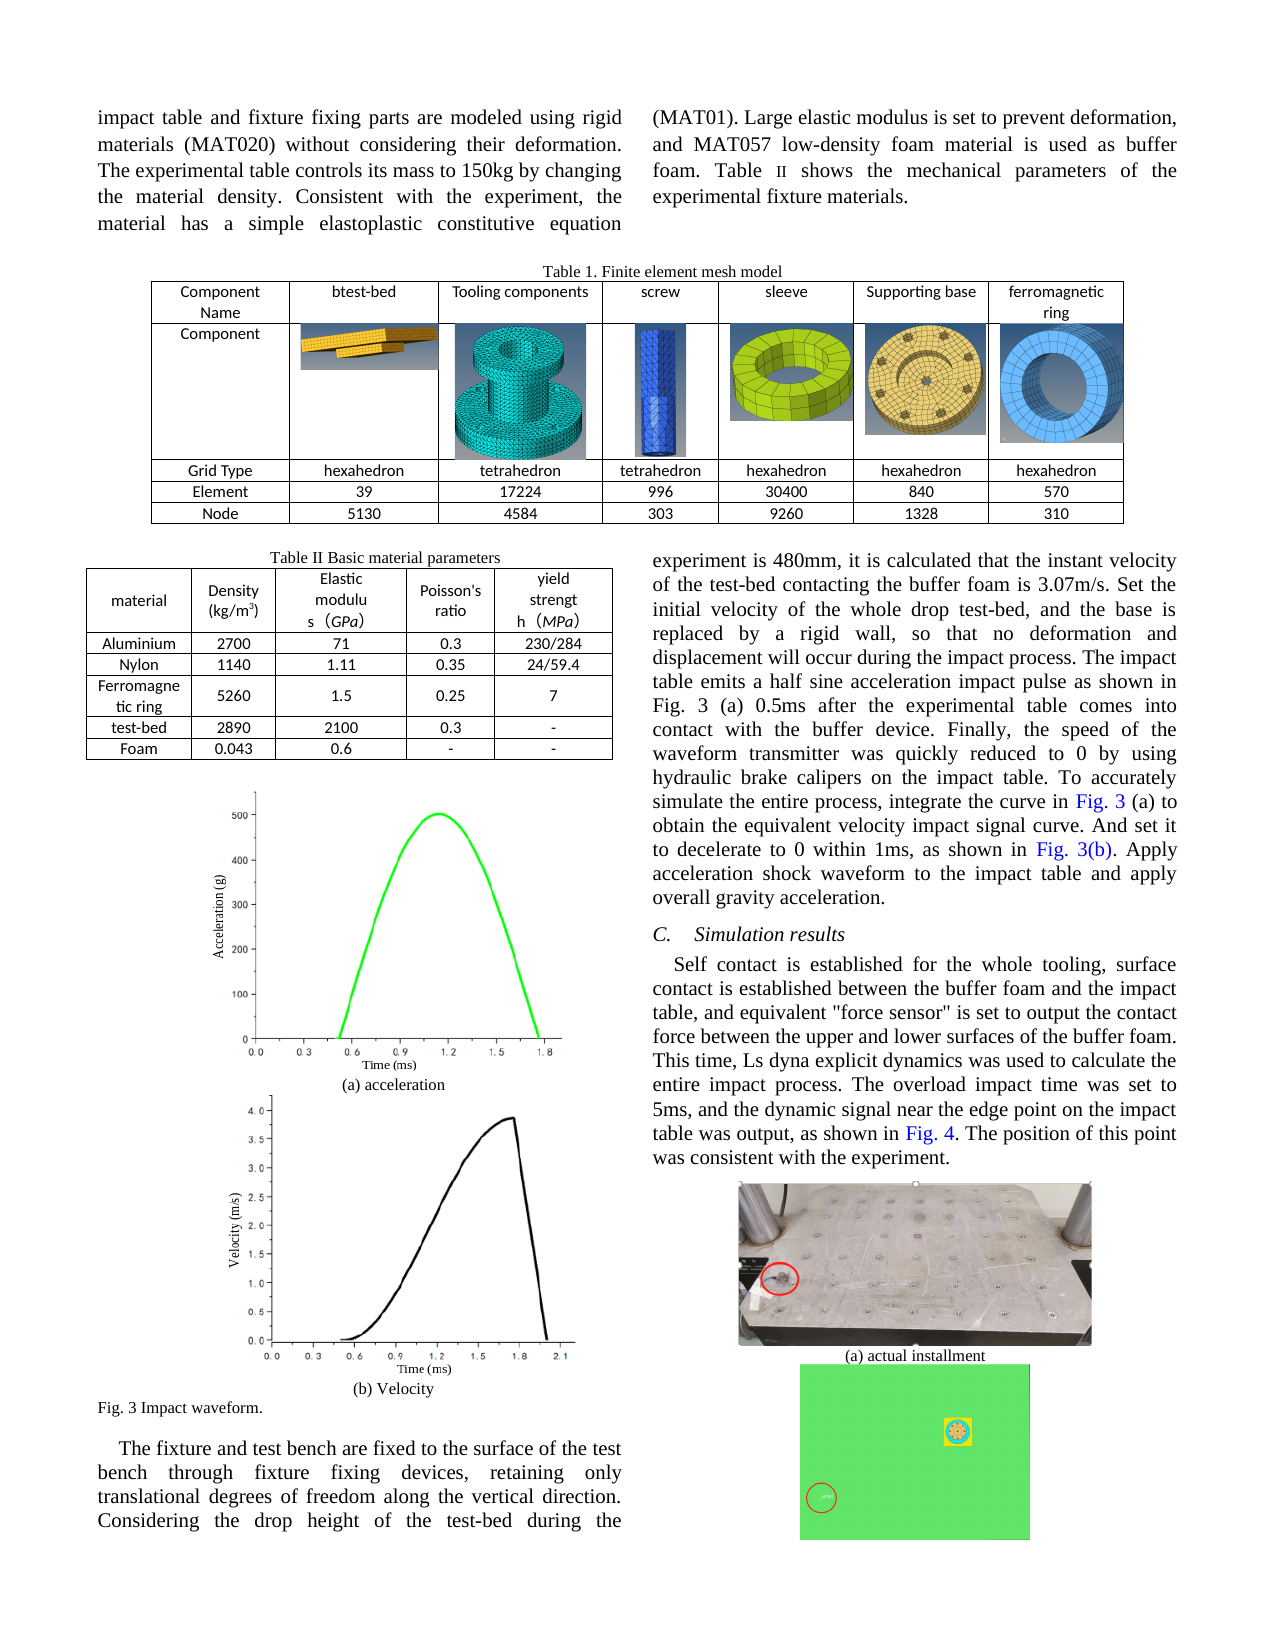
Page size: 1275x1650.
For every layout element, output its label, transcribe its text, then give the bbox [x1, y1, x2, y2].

table_cell 9260 [719, 503, 853, 523]
table_header ferromagnetic ring [989, 282, 1123, 322]
table_header material [87, 569, 191, 632]
table_cell 0.25 [407, 676, 494, 716]
table_cell 2890 [192, 717, 275, 738]
picture [738, 1181, 1092, 1346]
table_cell 30400 [719, 482, 853, 502]
picture [730, 323, 854, 421]
table_header Poisson's ratio [407, 569, 494, 632]
table_cell 996 [603, 482, 718, 502]
table_header sleeve [719, 282, 853, 322]
table_cell hexahedron [854, 460, 988, 481]
picture [1000, 323, 1124, 443]
table_cell tetrahedron [603, 460, 718, 481]
table_cell Ferromagnetic ring [87, 676, 191, 716]
table_cell Node [152, 503, 289, 523]
table_cell Component [152, 324, 289, 459]
table_cell [854, 324, 988, 459]
table_cell 1140 [192, 654, 275, 674]
list The fixture and test bench are fixed to the surface of the test bench through fixture fixing devices, retaining only translational degrees of freedom along the vertical direction. Considering the drop height of the test-bed during the experiment is 480mm, it is calculated that the instant velocity of the test-bed contacting the buffer foam is 3.07m/s. Set the initial velocity of the whole drop test-bed, and the base is replaced by a rigid wall, so that no deformation and displacement will occur during the impact process. The impact table emits a half sine acceleration impact pulse as shown in Fig. 3 (a) 0.5ms after the experimental table comes into contact with the buffer device. Finally, the speed of the waveform transmitter was quickly reduced to 0 by using hydraulic brake calipers on the impact table. To accurately simulate the entire process, integrate the curve in Fig. 3 (a) to obtain the equivalent velocity impact signal curve. And set it to decelerate to 0 within 1ms, as shown in Fig. 3(b). Apply acceleration shock waveform to the impact table and apply overall gravity acceleration. [652, 548, 1177, 909]
picture [634, 323, 687, 457]
text (b) Velocity [97, 1379, 622, 1398]
table_cell Nylon [87, 654, 191, 674]
table_cell 2700 [192, 633, 275, 653]
table_cell 5130 [290, 503, 438, 523]
table_cell 0.3 [407, 717, 494, 738]
picture [865, 323, 986, 435]
table_cell 303 [603, 503, 718, 523]
table_cell [587, 324, 602, 459]
table_cell 7 [495, 676, 612, 716]
text Self contact is established for the whole tooling, surface contact is established between the buffer foam and the impact table, and equivalent "force sensor" is set to output the contact force between the upper and lower surfaces of the buffer foam. This time, Ls dyna explicit dynamics was used to calculate the entire impact process. The overload impact time was set to 5ms, and the dynamic signal near the edge point on the impact table was output, as shown in Fig. 4. The position of this point was consistent with the experiment. [652, 952, 1177, 1169]
list Fig. 3 Impact waveform. [97, 1398, 622, 1417]
text Table II Basic material parameters [97, 548, 622, 567]
table_header Supporting base [854, 282, 988, 322]
table_cell 1328 [854, 503, 988, 523]
table_cell tetrahedron [439, 460, 602, 481]
table_cell hexahedron [290, 460, 438, 481]
table_cell 2100 [276, 717, 406, 738]
table_cell 0.043 [192, 739, 275, 759]
table_cell Aluminium [87, 633, 191, 653]
table_header btest-bed [290, 282, 438, 322]
table_cell [290, 324, 438, 459]
table_cell [719, 324, 853, 459]
table_cell 4584 [439, 503, 602, 523]
table_header Tooling components [439, 282, 602, 322]
picture [454, 323, 587, 460]
table_cell - [495, 739, 612, 759]
table_cell 840 [854, 482, 988, 502]
table_cell [439, 324, 454, 459]
table_cell test-bed [87, 717, 191, 738]
table_cell 0.35 [407, 654, 494, 674]
table_cell Grid Type [152, 460, 289, 481]
table_cell 570 [989, 482, 1123, 502]
table_header Elastic modulus（GPa） [276, 569, 406, 632]
table_cell - [495, 717, 612, 738]
text (a) actual installment [652, 1346, 1177, 1365]
table_cell 17224 [439, 482, 602, 502]
text (a) acceleration [97, 1074, 622, 1093]
table_header Component Name [152, 282, 289, 322]
table_cell - [407, 739, 494, 759]
picture [300, 323, 439, 370]
table_cell Element [152, 482, 289, 502]
table_cell 1.5 [276, 676, 406, 716]
table_cell 1.11 [276, 654, 406, 674]
table_cell hexahedron [719, 460, 853, 481]
table_header yield strength（MPa） [495, 569, 612, 632]
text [652, 105, 1177, 208]
table_cell 39 [290, 482, 438, 502]
table_cell [603, 324, 718, 459]
table_cell 24/59.4 [495, 654, 612, 674]
table_cell 5260 [192, 676, 275, 716]
table_header screw [603, 282, 718, 322]
table_cell Foam [87, 739, 191, 759]
table_cell hexahedron [989, 460, 1123, 481]
table_header Density (kg/m3) [192, 569, 275, 632]
table_cell 0.6 [276, 739, 406, 759]
picture [800, 1364, 1030, 1540]
table_cell 0.3 [407, 633, 494, 653]
subtitle Simulation results [652, 922, 1177, 946]
table_cell 71 [276, 633, 406, 653]
table_cell [989, 324, 1123, 459]
table_cell 230/284 [495, 633, 612, 653]
text Table 1. Finite element mesh model [97, 235, 1177, 281]
table_cell 310 [989, 503, 1123, 523]
